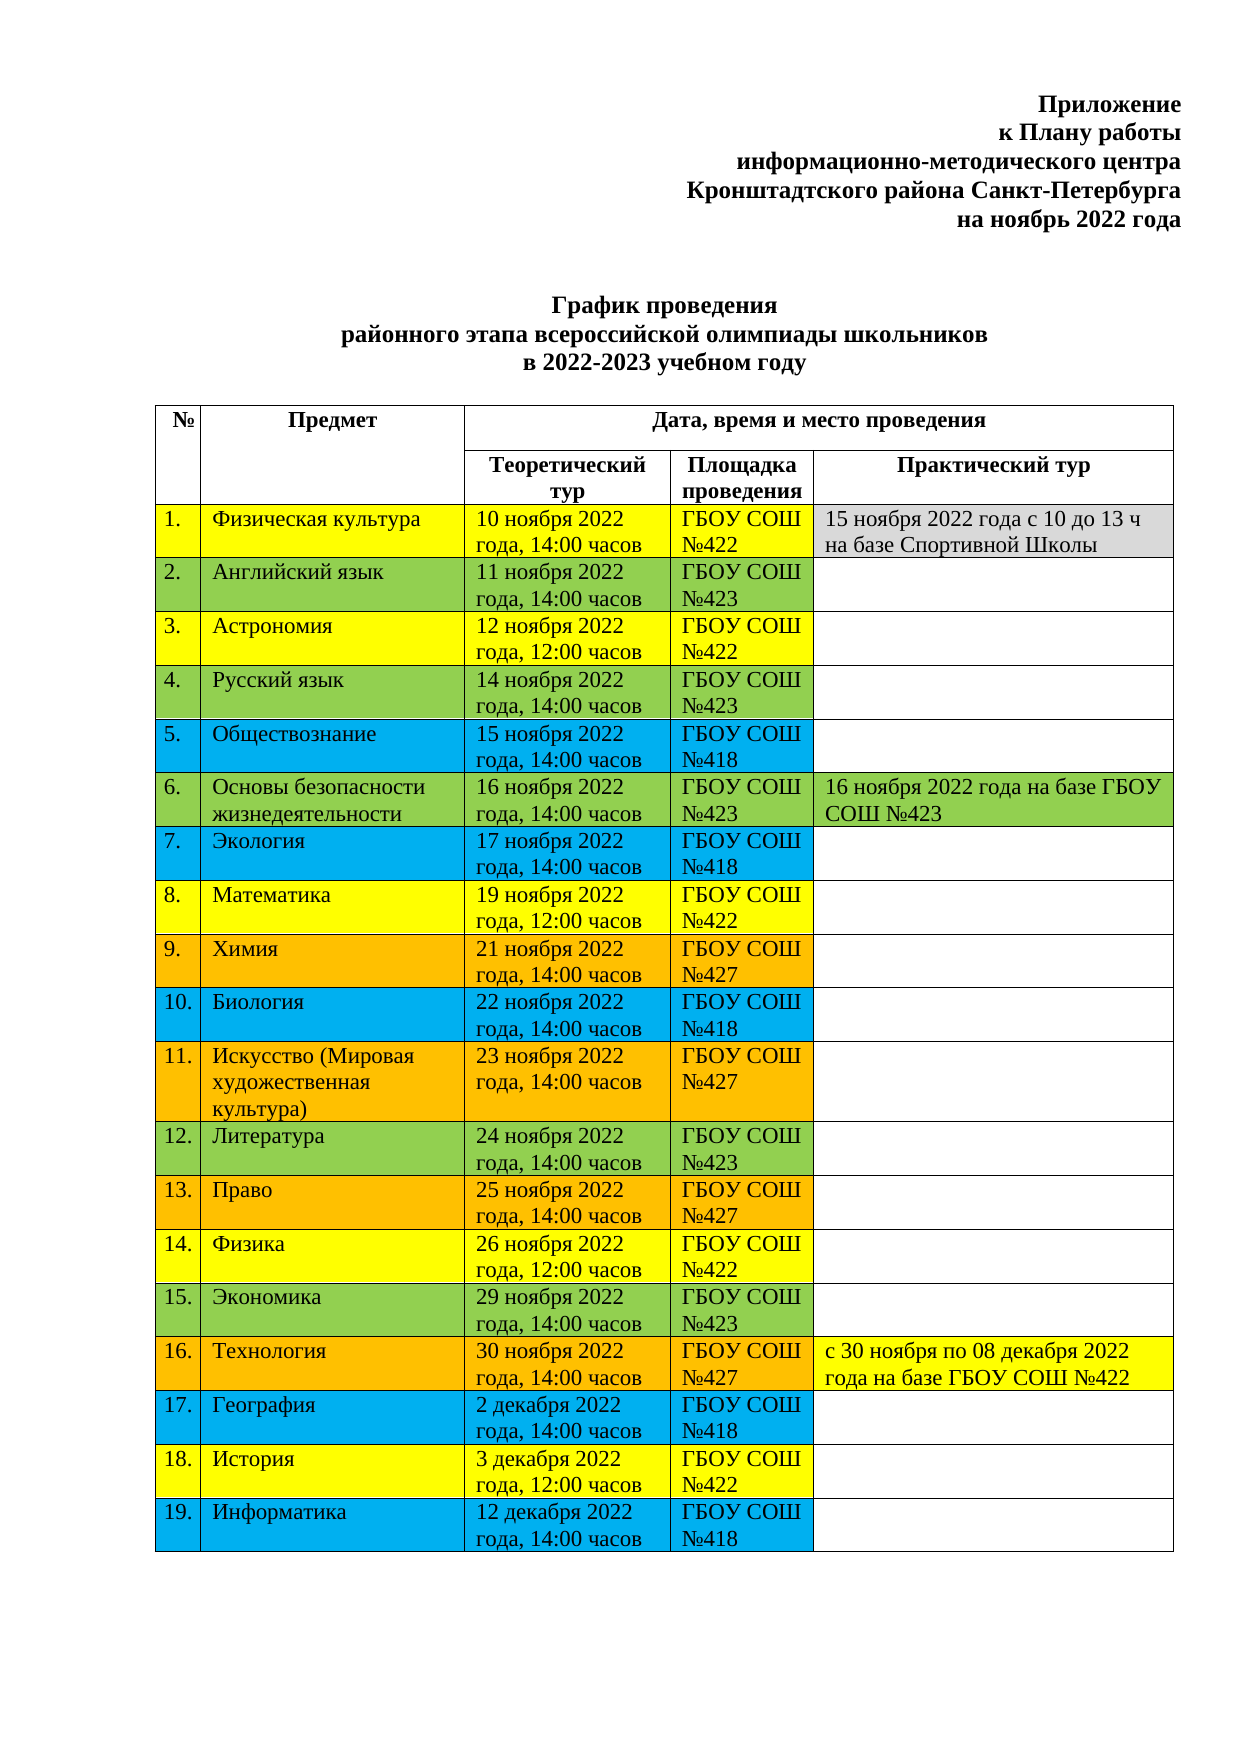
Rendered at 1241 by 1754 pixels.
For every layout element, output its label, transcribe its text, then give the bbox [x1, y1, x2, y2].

table_cell Право [201, 1176, 464, 1229]
text к Плану работы [148, 117, 1181, 146]
table_cell 23 ноября 2022 года, 14:00 часов [465, 1042, 670, 1121]
table_cell [156, 988, 200, 1041]
table_cell География [201, 1391, 464, 1444]
table_cell Астрономия [201, 612, 464, 665]
table_cell 21 ноября 2022 года, 14:00 часов [465, 935, 670, 987]
table_cell ГБОУ СОШ №427 [671, 935, 813, 987]
table_cell [156, 720, 200, 772]
table_cell 10 ноября 2022 года, 14:00 часов [465, 505, 670, 557]
table_cell [156, 773, 200, 826]
text График проведения [148, 290, 1181, 319]
table_cell ГБОУ СОШ №423 [671, 666, 813, 718]
table_cell [814, 666, 1173, 718]
table_cell Математика [201, 881, 464, 933]
table_cell [156, 1042, 200, 1121]
table_cell [814, 988, 1173, 1041]
text районного этапа всероссийской олимпиады школьников [148, 319, 1181, 347]
table_cell 3 декабря 2022 года, 12:00 часов [465, 1445, 670, 1497]
table_cell ГБОУ СОШ №418 [671, 1391, 813, 1444]
table_cell [814, 935, 1173, 987]
table_cell 16 ноября 2022 года на базе ГБОУ СОШ №423 [814, 773, 1173, 826]
table_cell 17 ноября 2022 года, 14:00 часов [465, 827, 670, 880]
table_cell Искусство (Мировая художественная культура) [201, 1042, 464, 1121]
table_cell [156, 935, 200, 987]
table_cell [814, 1499, 1173, 1551]
table_cell Физика [201, 1230, 464, 1282]
table_cell 24 ноября 2022 года, 14:00 часов [465, 1122, 670, 1175]
table_cell [156, 612, 200, 665]
table_cell 29 ноября 2022 года, 14:00 часов [465, 1284, 670, 1336]
table_cell ГБОУ СОШ №422 [671, 505, 813, 557]
table_cell Технология [201, 1337, 464, 1390]
table_cell 14 ноября 2022 года, 14:00 часов [465, 666, 670, 718]
table_cell 22 ноября 2022 года, 14:00 часов [465, 988, 670, 1041]
table_cell [156, 1499, 200, 1551]
table_cell ГБОУ СОШ №418 [671, 988, 813, 1041]
table_cell [814, 558, 1173, 611]
table_cell [814, 881, 1173, 933]
table_cell Информатика [201, 1499, 464, 1551]
table_cell [814, 720, 1173, 772]
table_cell ГБОУ СОШ №418 [671, 827, 813, 880]
table_cell 16 ноября 2022 года, 14:00 часов [465, 773, 670, 826]
table_cell 25 ноября 2022 года, 14:00 часов [465, 1176, 670, 1229]
table_cell 26 ноября 2022 года, 12:00 часов [465, 1230, 670, 1282]
table_cell [156, 558, 200, 611]
table_cell ГБОУ СОШ №418 [671, 720, 813, 772]
table_cell [156, 881, 200, 933]
table_cell [156, 1284, 200, 1336]
table_cell [156, 1445, 200, 1497]
table_cell Площадка проведения [671, 451, 813, 503]
table_cell ГБОУ СОШ №422 [671, 1445, 813, 1497]
table_header № [156, 406, 200, 503]
text Приложение [148, 89, 1181, 117]
table_cell ГБОУ СОШ №427 [671, 1176, 813, 1229]
table_cell История [201, 1445, 464, 1497]
table_cell [156, 1230, 200, 1282]
table_cell 12 ноября 2022 года, 12:00 часов [465, 612, 670, 665]
table_header Предмет [201, 406, 464, 503]
table_cell 2 декабря 2022 года, 14:00 часов [465, 1391, 670, 1444]
table_cell Практический тур [814, 451, 1173, 503]
table_cell 12 декабря 2022 года, 14:00 часов [465, 1499, 670, 1551]
table_cell [814, 1230, 1173, 1282]
table_cell [156, 666, 200, 718]
table_cell [814, 827, 1173, 880]
table_cell ГБОУ СОШ №423 [671, 773, 813, 826]
table_cell Биология [201, 988, 464, 1041]
table_cell Литература [201, 1122, 464, 1175]
table_cell [156, 1122, 200, 1175]
table_cell [814, 1042, 1173, 1121]
table_cell ГБОУ СОШ №422 [671, 881, 813, 933]
table_cell 11 ноября 2022 года, 14:00 часов [465, 558, 670, 611]
table_cell Теоретический тур [465, 451, 670, 503]
text в 2022-2023 учебном году [148, 347, 1181, 376]
table_cell ГБОУ СОШ №427 [671, 1042, 813, 1121]
table_cell Основы безопасности жизнедеятельности [201, 773, 464, 826]
table_cell [156, 827, 200, 880]
table_cell ГБОУ СОШ №422 [671, 1230, 813, 1282]
table_cell [156, 505, 200, 557]
table_cell ГБОУ СОШ №427 [671, 1337, 813, 1390]
table_cell ГБОУ СОШ №423 [671, 1284, 813, 1336]
table_cell Экономика [201, 1284, 464, 1336]
table_cell 30 ноября 2022 года, 14:00 часов [465, 1337, 670, 1390]
text информационно-методического центра [148, 146, 1181, 175]
table_cell [814, 1391, 1173, 1444]
table_cell Русский язык [201, 666, 464, 718]
table_cell Обществознание [201, 720, 464, 772]
table_cell Физическая культура [201, 505, 464, 557]
table_cell [814, 1445, 1173, 1497]
table_cell [814, 1284, 1173, 1336]
table_cell ГБОУ СОШ №423 [671, 1122, 813, 1175]
table_cell [814, 612, 1173, 665]
table_header Дата, время и место проведения [465, 406, 1173, 450]
table_cell Химия [201, 935, 464, 987]
table_cell [156, 1337, 200, 1390]
table_cell [814, 1176, 1173, 1229]
table_cell ГБОУ СОШ №418 [671, 1499, 813, 1551]
table_cell 15 ноября 2022 года, 14:00 часов [465, 720, 670, 772]
table_cell [156, 1391, 200, 1444]
table_cell 19 ноября 2022 года, 12:00 часов [465, 881, 670, 933]
text на ноябрь 2022 года [148, 204, 1181, 232]
text Кронштадтского района Санкт-Петербурга [148, 175, 1181, 204]
table_cell [814, 1122, 1173, 1175]
table_cell ГБОУ СОШ №423 [671, 558, 813, 611]
table_cell 15 ноября 2022 года с 10 до 13 ч на базе Спортивной Школы [814, 505, 1173, 557]
table_cell ГБОУ СОШ №422 [671, 612, 813, 665]
table_cell с 30 ноября по 08 декабря 2022 года на базе ГБОУ СОШ №422 [814, 1337, 1173, 1390]
table_cell [156, 1176, 200, 1229]
table_cell Английский язык [201, 558, 464, 611]
table_cell Экология [201, 827, 464, 880]
